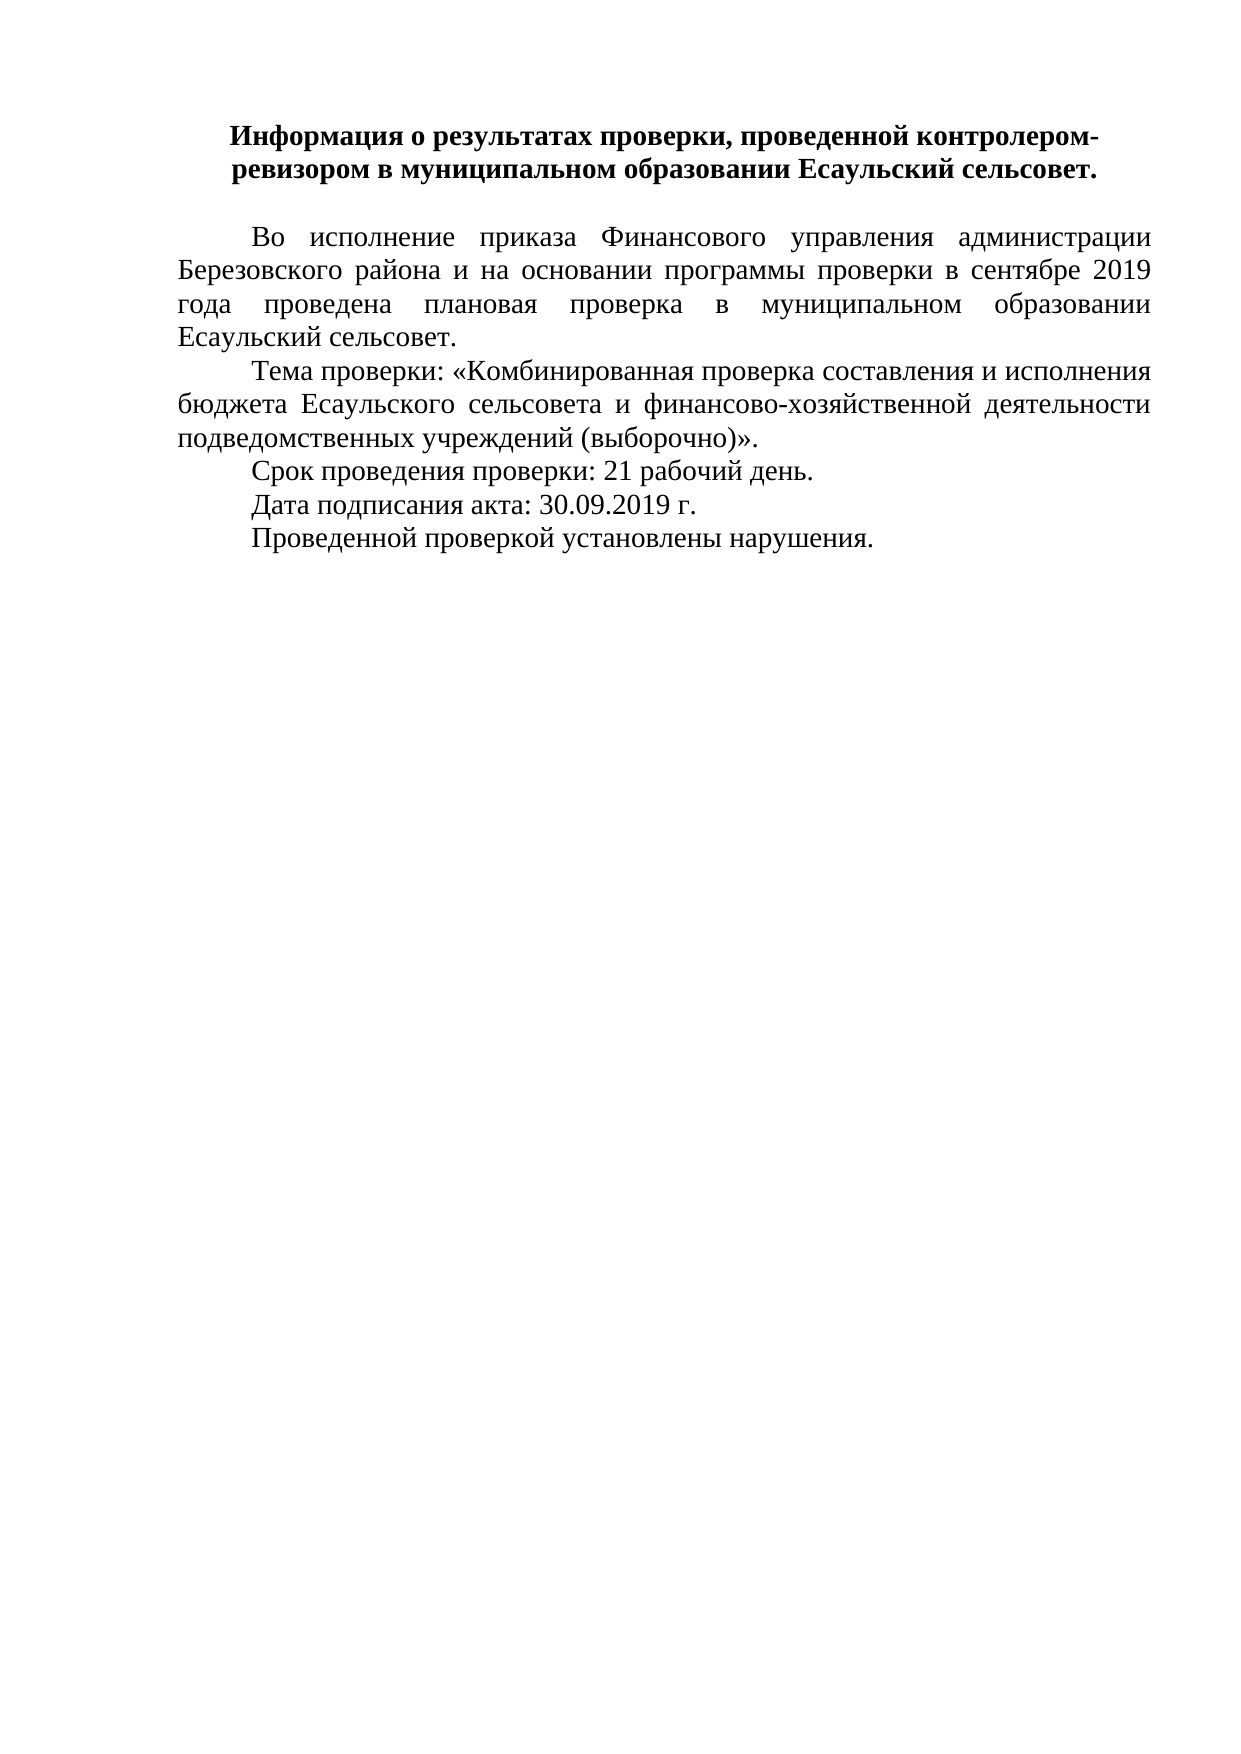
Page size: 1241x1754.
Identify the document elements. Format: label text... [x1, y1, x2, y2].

text Срок проведения проверки: 21 рабочий день. [177, 453, 1152, 487]
text Проведенной проверкой установлены нарушения. [177, 521, 1152, 554]
text Дата подписания акта: 30.09.2019 г. [177, 487, 1152, 521]
text Информация о результатах проверки, проведенной контролером-ревизором в муниципальном образовании Есаульский сельсовет. [177, 118, 1152, 185]
text Во исполнение приказа Финансового управления администрации Березовского района и на основании программы проверки в сентябре 2019 года проведена плановая проверка в муниципальном образовании Есаульский сельсовет. [177, 219, 1152, 353]
text Тема проверки: «Комбинированная проверка составления и исполнения бюджета Есаульского сельсовета и финансово-хозяйственной деятельности подведомственных учреждений (выборочно)». [177, 353, 1152, 453]
